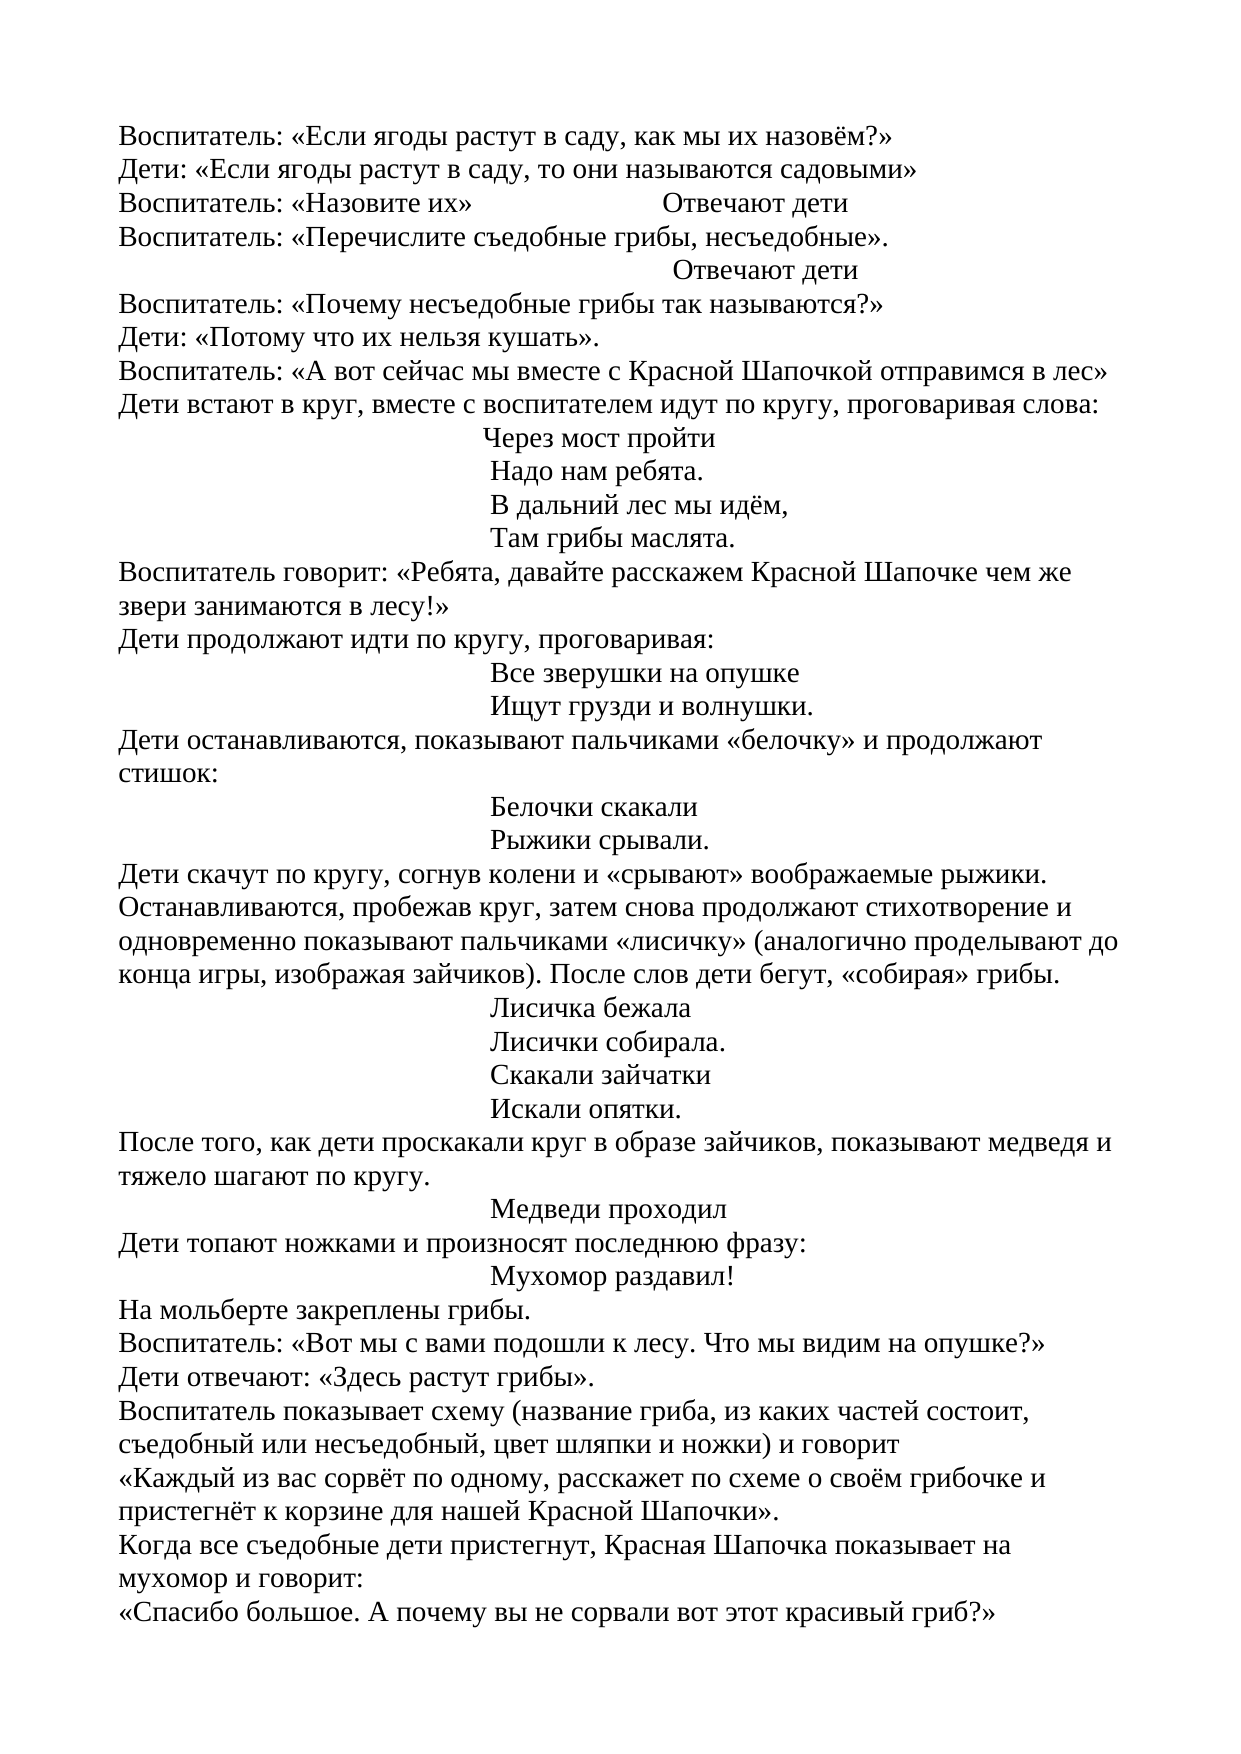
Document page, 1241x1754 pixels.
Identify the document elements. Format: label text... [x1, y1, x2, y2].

text На мольберте закреплены грибы. [118, 1292, 1122, 1326]
text Воспитатель: «Если ягоды растут в саду, как мы их назовём?» [118, 118, 1122, 152]
text Ищут грузди и волнушки. [118, 688, 1122, 722]
text Белочки скакали [118, 789, 1122, 822]
text Отвечают дети [118, 252, 1122, 286]
text Когда все съедобные дети пристегнут, Красная Шапочка показывает на мухомор и говорит: [118, 1527, 1122, 1594]
text Лисички собирала. [118, 1024, 1122, 1057]
text Дети отвечают: «Здесь растут грибы». [118, 1359, 1122, 1393]
text «Каждый из вас сорвёт по одному, расскажет по схеме о своём грибочке и пристегнёт к корзине для нашей Красной Шапочки». [118, 1460, 1122, 1527]
text Дети продолжают идти по кругу, проговаривая: [118, 621, 1122, 655]
text Через мост пройти [118, 420, 1122, 453]
text Все зверушки на опушке [118, 655, 1122, 688]
text Воспитатель: «А вот сейчас мы вместе с Красной Шапочкой отправимся в лес» [118, 353, 1122, 386]
text Мухомор раздавил! [118, 1258, 1122, 1292]
text Дети останавливаются, показывают пальчиками «белочку» и продолжают стишок: [118, 722, 1122, 789]
text Скакали зайчатки [118, 1057, 1122, 1091]
text Воспитатель: «Перечислите съедобные грибы, несъедобные». [118, 219, 1122, 252]
text Воспитатель: «Вот мы с вами подошли к лесу. Что мы видим на опушке?» [118, 1326, 1122, 1359]
text Медведи проходил [118, 1191, 1122, 1225]
text Воспитатель: «Назовите их» Отвечают дети [118, 185, 1122, 219]
text Рыжики срывали. [118, 822, 1122, 856]
text Воспитатель показывает схему (название гриба, из каких частей состоит, съедобный или несъедобный, цвет шляпки и ножки) и говорит [118, 1393, 1122, 1460]
text В дальний лес мы идём, [118, 487, 1122, 521]
text После того, как дети проскакали круг в образе зайчиков, показывают медведя и тяжело шагают по кругу. [118, 1124, 1122, 1191]
text Воспитатель: «Почему несъедобные грибы так называются?» [118, 286, 1122, 319]
text Дети скачут по кругу, согнув колени и «срывают» воображаемые рыжики. Останавливаются, пробежав круг, затем снова продолжают стихотворение и одновременно показывают пальчиками «лисичку» (аналогично проделывают до конца игры, изображая зайчиков). После слов дети бегут, «собирая» грибы. [118, 856, 1122, 990]
text Дети топают ножками и произносят последнюю фразу: [118, 1225, 1122, 1258]
text Лисичка бежала [118, 990, 1122, 1024]
text «Спасибо большое. А почему вы не сорвали вот этот красивый гриб?» [118, 1594, 1122, 1627]
text Надо нам ребята. [118, 453, 1122, 487]
text Воспитатель говорит: «Ребята, давайте расскажем Красной Шапочке чем же звери занимаются в лесу!» [118, 554, 1122, 621]
text Там грибы маслята. [118, 521, 1122, 554]
text Дети: «Если ягоды растут в саду, то они называются садовыми» [118, 152, 1122, 185]
text Искали опятки. [118, 1091, 1122, 1124]
text Дети: «Потому что их нельзя кушать». [118, 319, 1122, 353]
text Дети встают в круг, вместе с воспитателем идут по кругу, проговаривая слова: [118, 386, 1122, 420]
